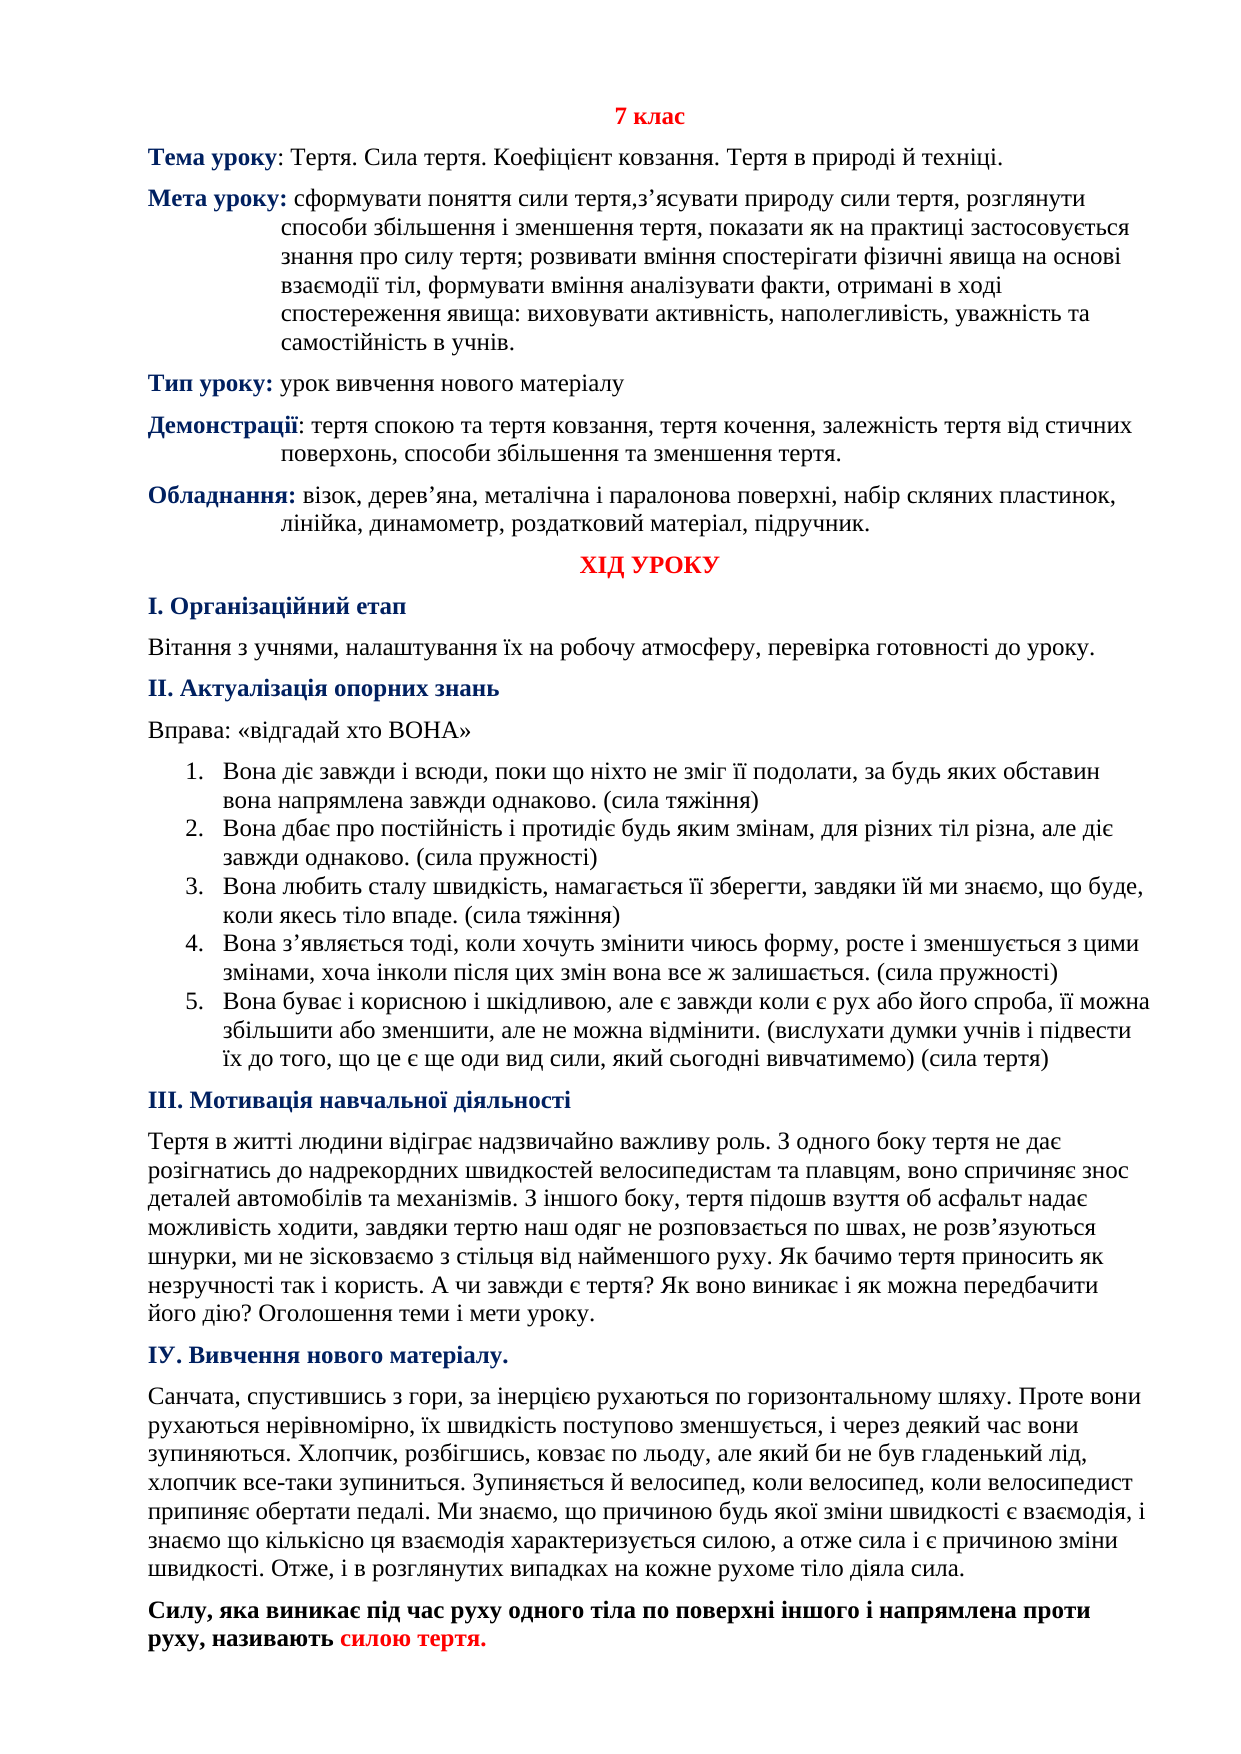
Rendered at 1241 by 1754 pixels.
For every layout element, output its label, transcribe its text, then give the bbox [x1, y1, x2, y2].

list Вона любить сталу швидкість, намагається її зберегти, завдяки їй ми знаємо, що буде, коли якесь тіло впаде. (сила тяжіння) [185, 871, 1152, 928]
list Вона дбає про постійність і протидіє будь яким змінам, для різних тіл різна, але діє завжди однаково. (сила пружності) [185, 813, 1152, 871]
list Вона діє завжди і всюди, поки що ніхто не зміг її подолати, за будь яких обставин вона напрямлена завжди однаково. (сила тяжіння) [185, 756, 1152, 813]
text Тертя в житті людини відіграє надзвичайно важливу роль. З одного боку тертя не дає розігнатись до надрекордних швидкостей велосипедистам та плавцям, воно спричиняє знос деталей автомобілів та механізмів. З іншого боку, тертя підошв взуття об асфальт надає можливість ходити, завдяки тертю наш одяг не розповзається по швах, не розв’язуються шнурки, ми не зісковзаємо з стільця від найменшого руху. Як бачимо тертя приносить як незручності так і користь. А чи завжди є тертя? Як воно виникає і як можна передбачити його дію? Оголошення теми і мети уроку. [148, 1126, 1152, 1327]
text ІІ. Актуалізація опорних знань [148, 673, 1152, 702]
text ХІД УРОКУ [148, 550, 1152, 578]
text Обладнання: візок, дерев’яна, металічна і паралонова поверхні, набір скляних пластинок, лінійка, динамометр, роздатковий матеріал, підручник. [148, 480, 1152, 537]
text І. Організаційний етап [148, 591, 1152, 620]
text ІІІ. Мотивація навчальної діяльності [148, 1085, 1152, 1113]
text Тема уроку: Тертя. Сила тертя. Коефіцієнт ковзання. Тертя в природі й техніці. [148, 142, 1152, 171]
text Санчата, спустившись з гори, за інерцією рухаються по горизонтальному шляху. Проте вони рухаються нерівномірно, їх швидкість поступово зменшується, і через деякий час вони зупиняються. Хлопчик, розбігшись, ковзає по льоду, але який би не був гладенький лід, хлопчик все-таки зупиниться. Зупиняється й велосипед, коли велосипед, коли велосипедист припиняє обертати педалі. Ми знаємо, що причиною будь якої зміни швидкості є взаємодія, і знаємо що кількісно ця взаємодія характеризується силою, а отже сила і є причиною зміни швидкості. Отже, і в розглянутих випадках на кожне рухоме тіло діяла сила. [148, 1381, 1152, 1582]
text Мета уроку: сформувати поняття сили тертя,з’ясувати природу сили тертя, розглянути способи збільшення і зменшення тертя, показати як на практиці застосовується знання про силу тертя; розвивати вміння спостерігати фізичні явища на основі взаємодії тіл, формувати вміння аналізувати факти, отримані в ході спостереження явища: виховувати активність, наполегливість, уважність та самостійність в учнів. [148, 183, 1152, 356]
text ІУ. Вивчення нового матеріалу. [148, 1340, 1152, 1368]
text Вітання з учнями, налаштування їх на робочу атмосферу, перевірка готовності до уроку. [148, 632, 1152, 661]
list Вона з’являється тоді, коли хочуть змінити чиюсь форму, росте і зменшується з цими змінами, хоча інколи після цих змін вона все ж залишається. (сила пружності) [185, 928, 1152, 986]
list Вона буває і корисною і шкідливою, але є завжди коли є рух або його спроба, її можна збільшити або зменшити, але не можна відмінити. (вислухати думки учнів і підвести їх до того, що це є ще оди вид сили, який сьогодні вивчатимемо) (сила тертя) [185, 986, 1152, 1072]
text Демонстрації: тертя спокою та тертя ковзання, тертя кочення, залежність тертя від стичних поверхонь, способи збільшення та зменшення тертя. [148, 410, 1152, 467]
text Тип уроку: урок вивчення нового матеріалу [148, 368, 1152, 397]
text Вправа: «відгадай хто ВОНА» [148, 715, 1152, 743]
text Силу, яка виникає під час руху одного тіла по поверхні іншого і напрямлена проти руху, називають силою тертя. [148, 1595, 1152, 1652]
text 7 клас [148, 101, 1152, 130]
